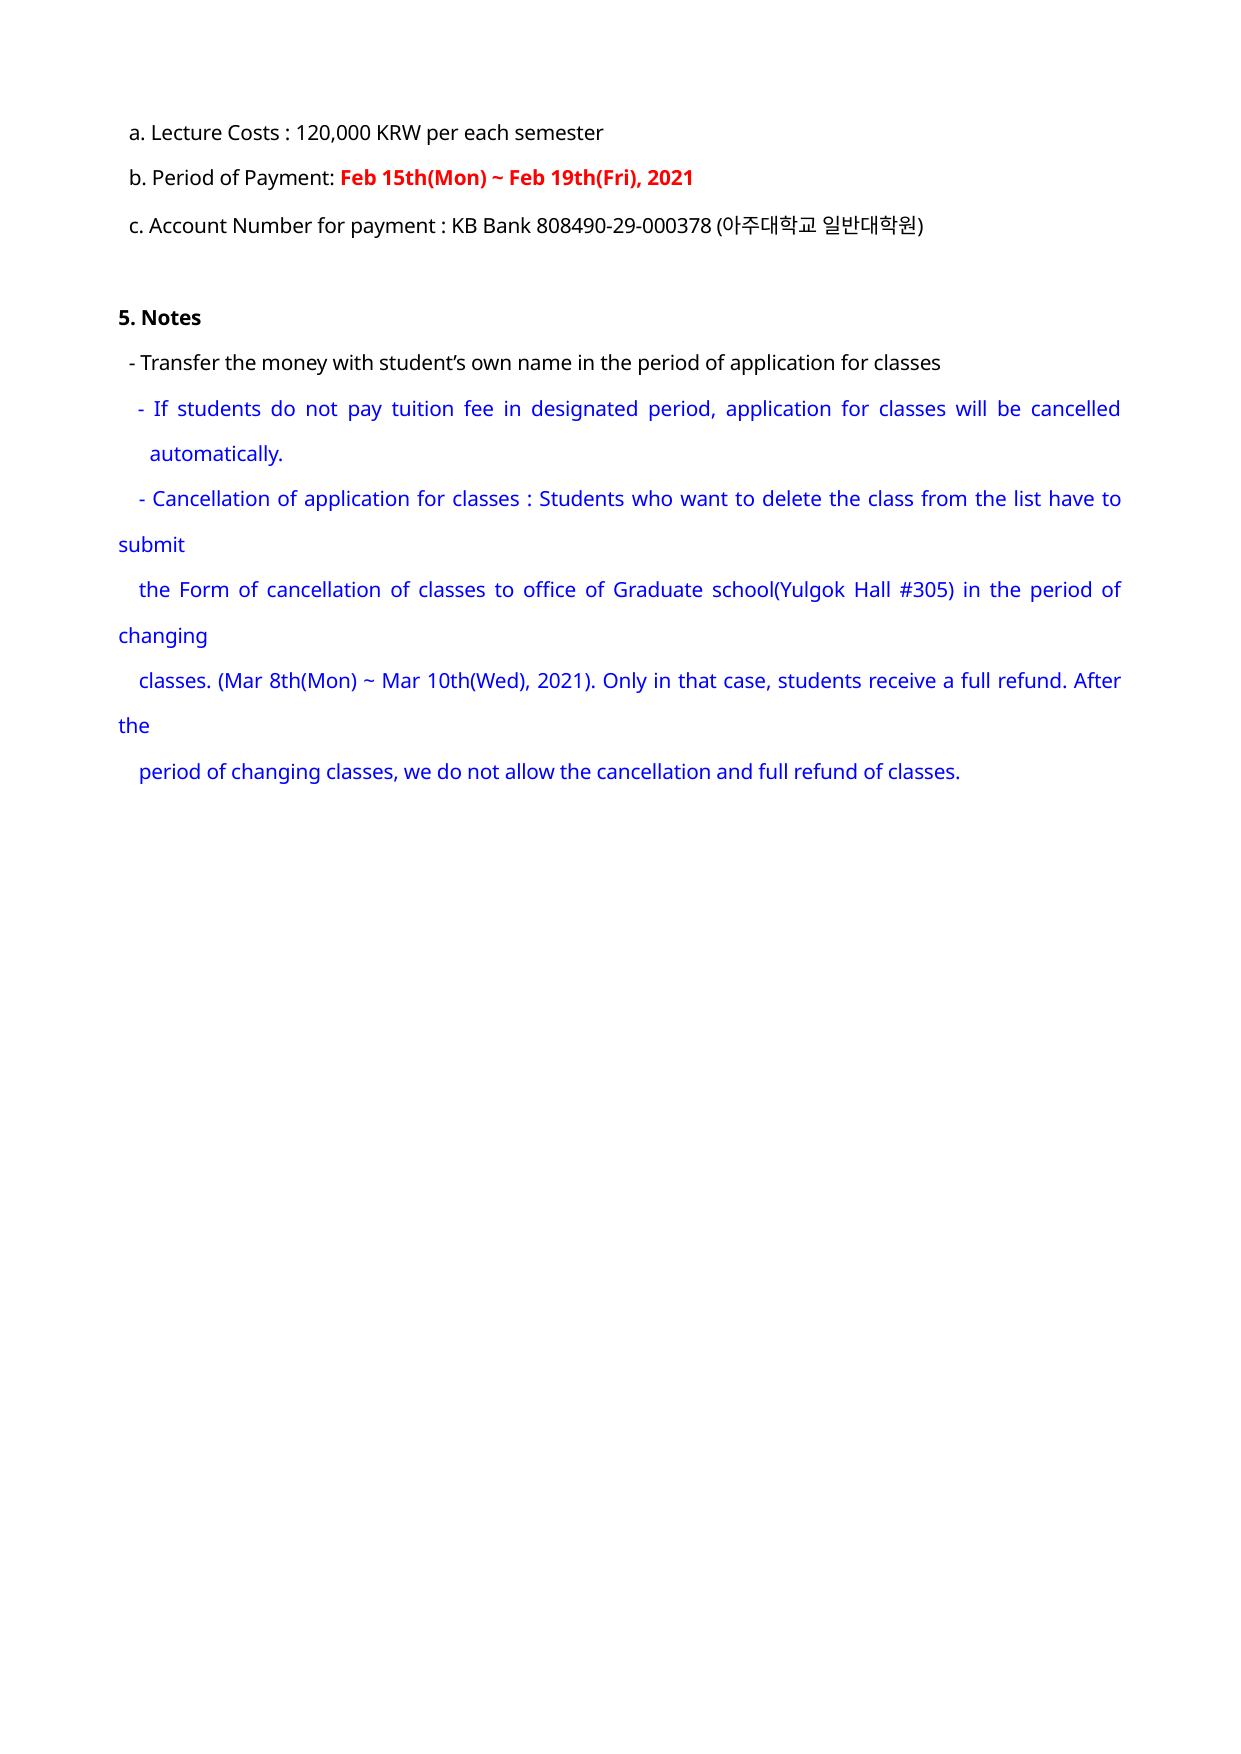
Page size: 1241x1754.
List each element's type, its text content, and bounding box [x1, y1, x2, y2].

text 5. Notes [118, 303, 1122, 331]
text - Cancellation of application for classes : Students who want to delete the class from the list have to submit [118, 484, 1122, 558]
text c. Account Number for payment : KB Bank 808490-29-000378 (아주대학교 일반대학원) [118, 209, 1122, 239]
text a. Lecture Costs : 120,000 KRW per each semester [118, 118, 1122, 147]
text period of changing classes, we do not allow the cancellation and full refund of classes. [118, 757, 1122, 785]
text the Form of cancellation of classes to office of Graduate school(Yulgok Hall #305) in the period of changing [118, 575, 1122, 649]
text - Transfer the money with student’s own name in the period of application for classes [118, 348, 1122, 377]
text - If students do not pay tuition fee in designated period, application for classes will be cancelled automatically. [118, 394, 1122, 467]
text classes. (Mar 8th(Mon) ~ Mar 10th(Wed), 2021). Only in that case, students receive a full refund. After the [118, 666, 1122, 740]
text b. Period of Payment: Feb 15th(Mon) ~ Feb 19th(Fri), 2021 [118, 163, 1122, 192]
